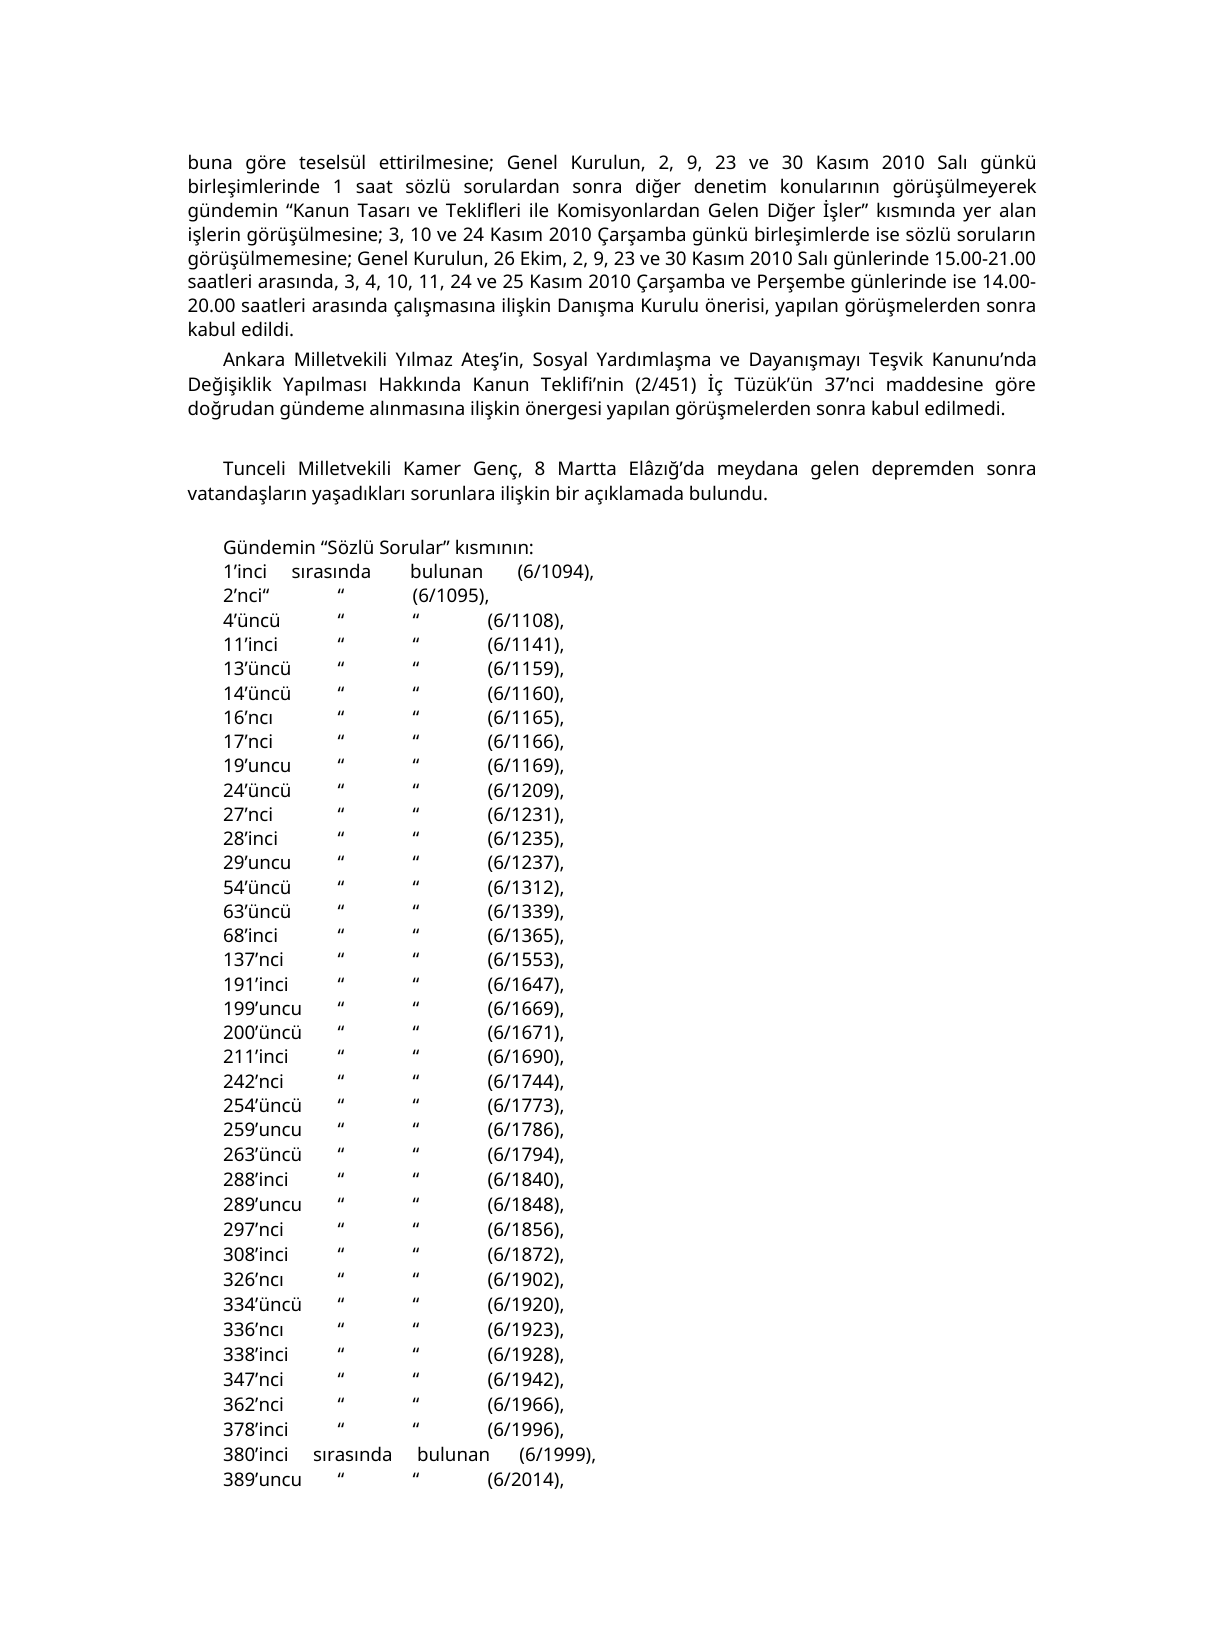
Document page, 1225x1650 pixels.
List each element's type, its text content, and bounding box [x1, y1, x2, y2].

text Tunceli Milletvekili Kamer Genç, 8 Martta Elâzığ’da meydana gelen depremden sonra vatandaşların yaşadıkları sorunlara ilişkin bir açıklamada bulundu. [187, 456, 1037, 505]
text 389’uncu “ “ (6/2014), [187, 1466, 1037, 1492]
text 199’uncu “ “ (6/1669), [187, 996, 1037, 1020]
text 362’nci “ “ (6/1966), [187, 1391, 1037, 1416]
text 334’üncü “ “ (6/1920), [187, 1291, 1037, 1316]
text 288’inci “ “ (6/1840), [187, 1166, 1037, 1191]
text 326’ncı “ “ (6/1902), [187, 1266, 1037, 1291]
text 200’üncü “ “ (6/1671), [187, 1020, 1037, 1044]
text 28’inci “ “ (6/1235), [187, 826, 1037, 850]
text 4’üncü “ “ (6/1108), [187, 608, 1037, 632]
text 242’nci “ “ (6/1744), [187, 1069, 1037, 1093]
text 19’uncu “ “ (6/1169), [187, 753, 1037, 778]
text Ankara Milletvekili Yılmaz Ateş’in, Sosyal Yardımlaşma ve Dayanışmayı Teşvik Kanunu’nda Değişiklik Yapılması Hakkında Kanun Teklifi’nin (2/451) İç Tüzük’ün 37’nci maddesine göre doğrudan gündeme alınmasına ilişkin önergesi yapılan görüşmelerden sonra kabul edilmedi. [187, 347, 1037, 420]
text 27’nci “ “ (6/1231), [187, 802, 1037, 826]
text 11’inci “ “ (6/1141), [187, 632, 1037, 656]
text 2’nci “ “ (6/1095), [187, 583, 1037, 608]
text 54’üncü “ “ (6/1312), [187, 875, 1037, 899]
text 254’üncü “ “ (6/1773), [187, 1093, 1037, 1117]
text 211’inci “ “ (6/1690), [187, 1044, 1037, 1069]
text Gündemin “Sözlü Sorular” kısmının: [187, 535, 1037, 559]
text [187, 150, 1037, 342]
text 259’uncu “ “ (6/1786), [187, 1117, 1037, 1142]
text 29’uncu “ “ (6/1237), [187, 850, 1037, 875]
text 308’inci “ “ (6/1872), [187, 1241, 1037, 1266]
text 63’üncü “ “ (6/1339), [187, 899, 1037, 923]
text 16’ncı “ “ (6/1165), [187, 705, 1037, 729]
text 338’inci “ “ (6/1928), [187, 1341, 1037, 1366]
text 378’inci “ “ (6/1996), [187, 1416, 1037, 1441]
text 263’üncü “ “ (6/1794), [187, 1142, 1037, 1166]
text 137’nci “ “ (6/1553), [187, 947, 1037, 972]
text 336’ncı “ “ (6/1923), [187, 1316, 1037, 1341]
text 191’inci “ “ (6/1647), [187, 972, 1037, 996]
text 297’nci “ “ (6/1856), [187, 1216, 1037, 1241]
text 1’inci sırasında bulunan (6/1094), [187, 559, 1037, 583]
text 24’üncü “ “ (6/1209), [187, 778, 1037, 802]
text 14’üncü “ “ (6/1160), [187, 681, 1037, 705]
text 13’üncü “ “ (6/1159), [187, 656, 1037, 681]
text 347’nci “ “ (6/1942), [187, 1366, 1037, 1391]
text 380’inci sırasında bulunan (6/1999), [187, 1441, 1037, 1466]
text 289’uncu “ “ (6/1848), [187, 1191, 1037, 1216]
text 17’nci “ “ (6/1166), [187, 729, 1037, 753]
text 68’inci “ “ (6/1365), [187, 923, 1037, 947]
